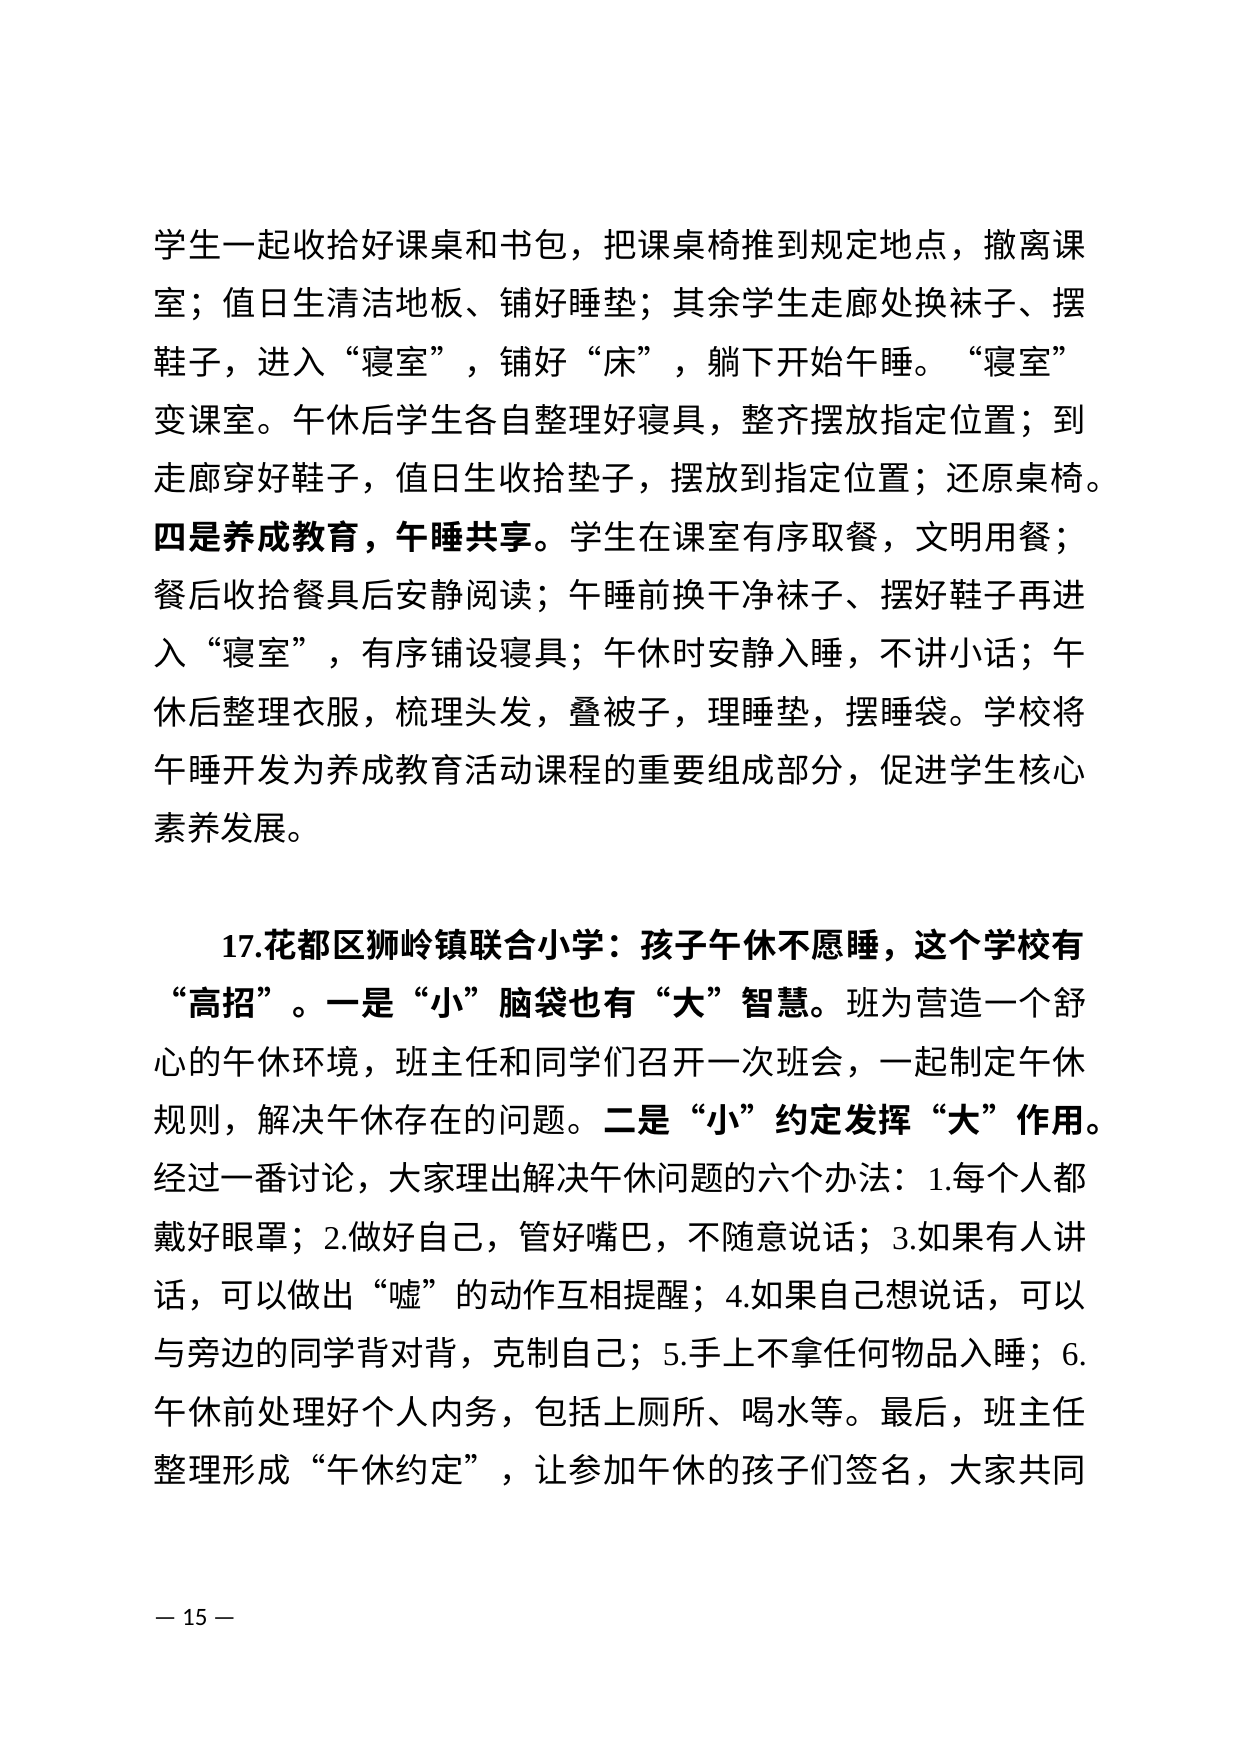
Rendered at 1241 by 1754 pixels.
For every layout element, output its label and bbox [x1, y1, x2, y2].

text [153, 211, 1087, 852]
text [153, 911, 1087, 1494]
